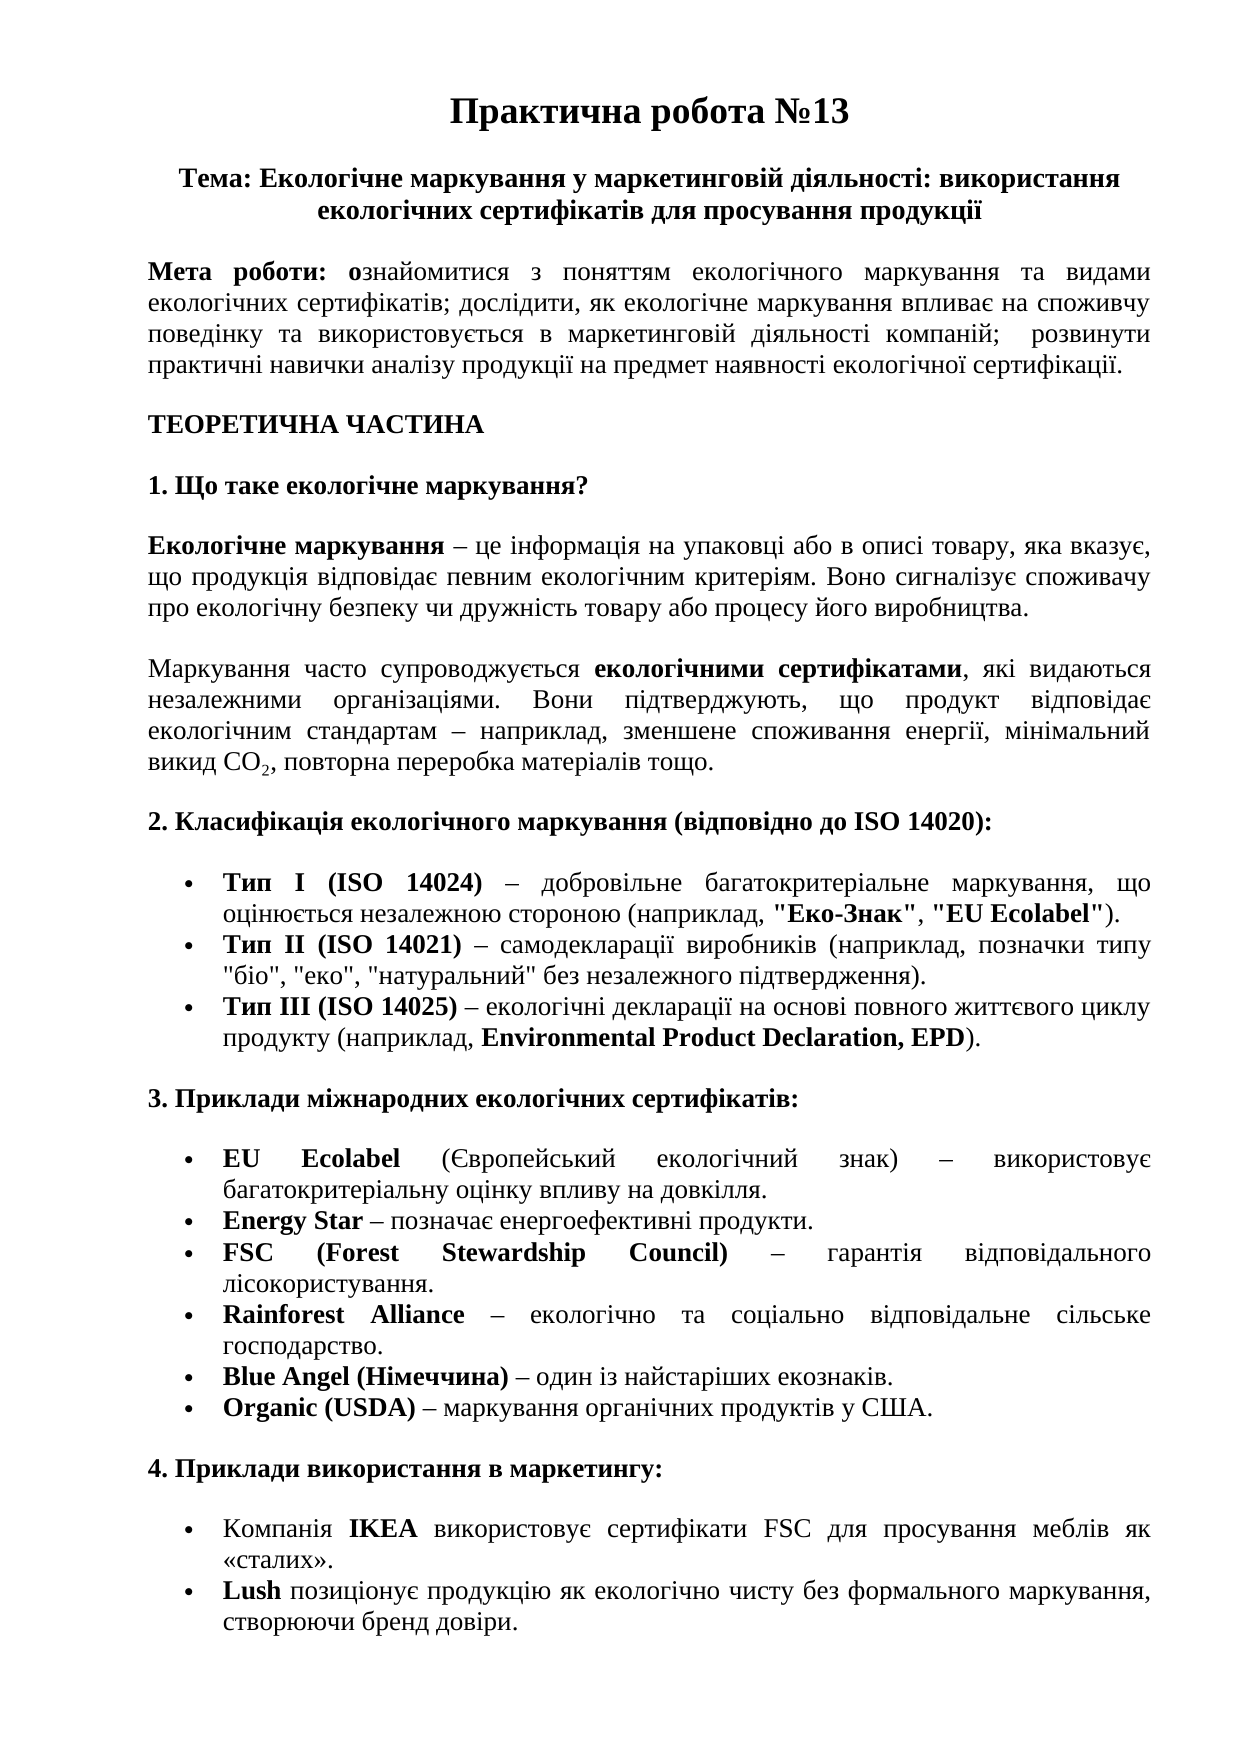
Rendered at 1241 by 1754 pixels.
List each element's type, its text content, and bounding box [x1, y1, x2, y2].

text Мета роботи: ознайомитися з поняттям екологічного маркування та видами екологічних сертифікатів; дослідити, як екологічне маркування впливає на споживчу поведінку та використовується в маркетинговій діяльності компаній; розвинути практичні навички аналізу продукції на предмет наявності екологічної сертифікації. [148, 255, 1152, 379]
text Тема: Екологічне маркування у маркетинговій діяльності: використання екологічних сертифікатів для просування продукції [148, 161, 1152, 226]
list Компанія IKEA використовує сертифікати FSC для просування меблів як «сталих». [185, 1512, 1152, 1574]
text 2. Класифікація екологічного маркування (відповідно до ISO 14020): [148, 806, 1152, 837]
list Organic (USDA) – маркування органічних продуктів у США. [185, 1391, 1152, 1422]
list Тип ІІ (ISO 14021) – самодекларації виробників (наприклад, позначки типу "біо", "еко", "натуральний" без незалежного підтвердження). [185, 928, 1152, 990]
text Екологічне маркування – це інформація на упаковці або в описі товару, яка вказує, що продукція відповідає певним екологічним критеріям. Воно сигналізує споживачу про екологічну безпеку чи дружність товару або процесу його виробництва. [148, 529, 1152, 623]
list Lush позиціонує продукцію як екологічно чисту без формального маркування, створюючи бренд довіри. [185, 1574, 1152, 1637]
text Практична робота №13 [148, 88, 1152, 132]
list Rainforest Alliance – екологічно та соціально відповідальне сільське господарство. [185, 1298, 1152, 1360]
list EU Ecolabel (Європейський екологічний знак) – використовує багатокритеріальну оцінку впливу на довкілля. [185, 1142, 1152, 1204]
list Energy Star – позначає енергоефективні продукти. [185, 1204, 1152, 1236]
list Тип ІІІ (ISO 14025) – екологічні декларації на основі повного життєвого циклу продукту (наприклад, Environmental Product Declaration, EPD). [185, 990, 1152, 1053]
text 1. Що таке екологічне маркування? [148, 469, 1152, 500]
text 4. Приклади використання в маркетингу: [148, 1452, 1152, 1483]
text ТЕОРЕТИЧНА ЧАСТИНА [148, 408, 1152, 440]
list Blue Angel (Німеччина) – один із найстаріших екознаків. [185, 1360, 1152, 1391]
text 3. Приклади міжнародних екологічних сертифікатів: [148, 1082, 1152, 1113]
text Маркування часто супроводжується екологічними сертифікатами, які видаються незалежними організаціями. Вони підтверджують, що продукт відповідає екологічним стандартам – наприклад, зменшене споживання енергії, мінімальний викид CO₂, повторна переробка матеріалів тощо. [148, 652, 1152, 776]
list Тип І (ISO 14024) – добровільне багатокритеріальне маркування, що оцінюється незалежною стороною (наприклад, "Еко-Знак", "EU Ecolabel"). [185, 866, 1152, 928]
list FSC (Forest Stewardship Council) – гарантія відповідального лісокористування. [185, 1236, 1152, 1298]
